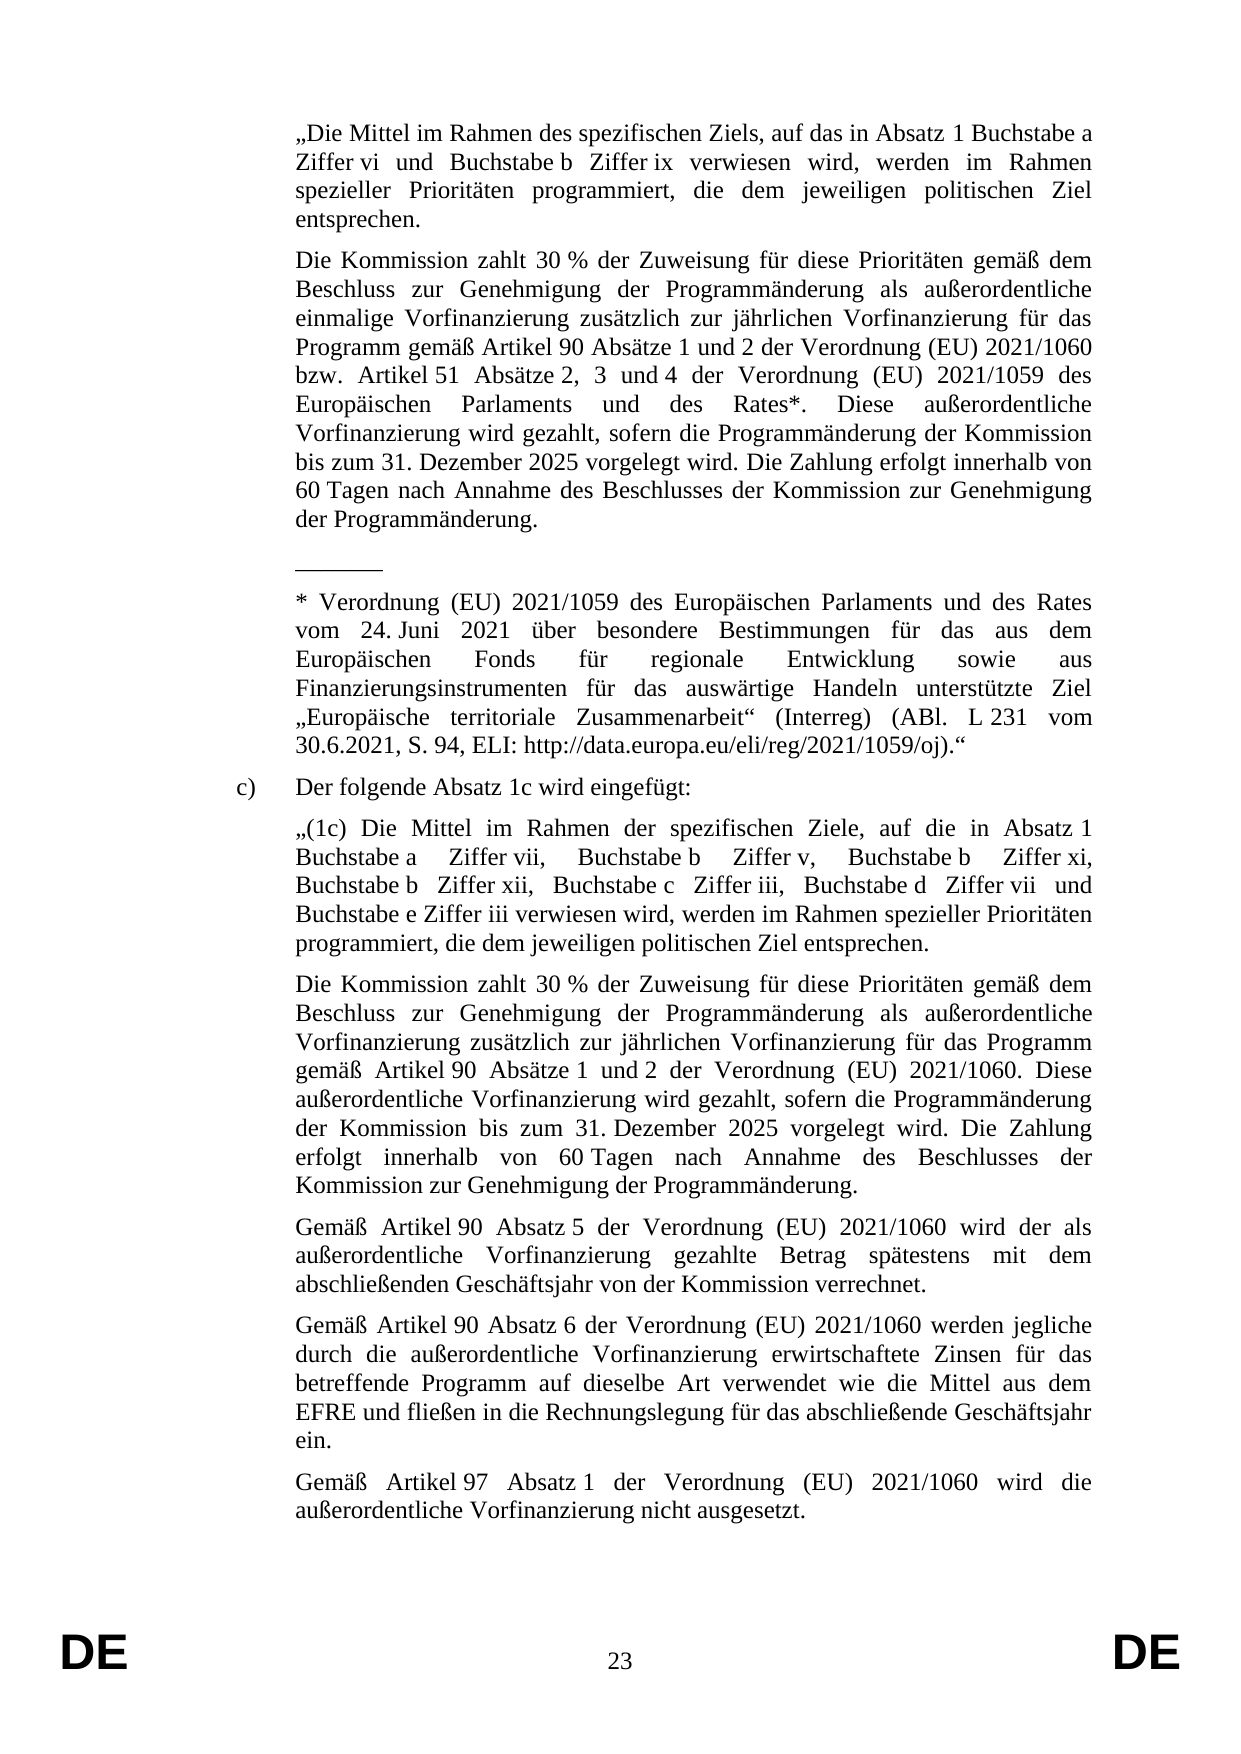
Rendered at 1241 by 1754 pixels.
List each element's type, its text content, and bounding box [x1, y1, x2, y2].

text _______ [295, 546, 1093, 574]
text „(1c) Die Mittel im Rahmen der spezifischen Ziele, auf die in Absatz 1 Buchstabe a Ziffer vii, Buchstabe b Ziffer v, Buchstabe b Ziffer xi, Buchstabe b Ziffer xii, Buchstabe c Ziffer iii, Buchstabe d Ziffer vii und Buchstabe e Ziffer iii verwiesen wird, werden im Rahmen spezieller Prioritäten programmiert, die dem jeweiligen politischen Ziel entsprechen. [295, 813, 1093, 957]
text Gemäß Artikel 90 Absatz 6 der Verordnung (EU) 2021/1060 werden jegliche durch die außerordentliche Vorfinanzierung erwirtschaftete Zinsen für das betreffende Programm auf dieselbe Art verwendet wie die Mittel aus dem EFRE und fließen in die Rechnungslegung für das abschließende Geschäftsjahr ein. [295, 1311, 1093, 1454]
text Gemäß Artikel 97 Absatz 1 der Verordnung (EU) 2021/1060 wird die außerordentliche Vorfinanzierung nicht ausgesetzt. [295, 1467, 1093, 1524]
text Die Kommission zahlt 30 % der Zuweisung für diese Prioritäten gemäß dem Beschluss zur Genehmigung der Programmänderung als außerordentliche Vorfinanzierung zusätzlich zur jährlichen Vorfinanzierung für das Programm gemäß Artikel 90 Absätze 1 und 2 der Verordnung (EU) 2021/1060. Diese außerordentliche Vorfinanzierung wird gezahlt, sofern die Programmänderung der Kommission bis zum 31. Dezember 2025 vorgelegt wird. Die Zahlung erfolgt innerhalb von 60 Tagen nach Annahme des Beschlusses der Kommission zur Genehmigung der Programmänderung. [295, 969, 1093, 1199]
text „Die Mittel im Rahmen des spezifischen Ziels, auf das in Absatz 1 Buchstabe a Ziffer vi und Buchstabe b Ziffer ix verwiesen wird, werden im Rahmen spezieller Prioritäten programmiert, die dem jeweiligen politischen Ziel entsprechen. [295, 118, 1093, 233]
text * Verordnung (EU) 2021/1059 des Europäischen Parlaments und des Rates vom 24. Juni 2021 über besondere Bestimmungen für das aus dem Europäischen Fonds für regionale Entwicklung sowie aus Finanzierungsinstrumenten für das auswärtige Handeln unterstützte Ziel „Europäische territoriale Zusammenarbeit“ (Interreg) (ABl. L 231 vom 30.6.2021, S. 94, ELI: http://data.europa.eu/eli/reg/2021/1059/oj).“ [295, 587, 1093, 759]
text Gemäß Artikel 90 Absatz 5 der Verordnung (EU) 2021/1060 wird der als außerordentliche Vorfinanzierung gezahlte Betrag spätestens mit dem abschließenden Geschäftsjahr von der Kommission verrechnet. [295, 1212, 1093, 1298]
text c) Der folgende Absatz 1c wird eingefügt: [236, 772, 1093, 801]
text Die Kommission zahlt 30 % der Zuweisung für diese Prioritäten gemäß dem Beschluss zur Genehmigung der Programmänderung als außerordentliche einmalige Vorfinanzierung zusätzlich zur jährlichen Vorfinanzierung für das Programm gemäß Artikel 90 Absätze 1 und 2 der Verordnung (EU) 2021/1060 bzw. Artikel 51 Absätze 2, 3 und 4 der Verordnung (EU) 2021/1059 des Europäischen Parlaments und des Rates*. Diese außerordentliche Vorfinanzierung wird gezahlt, sofern die Programmänderung der Kommission bis zum 31. Dezember 2025 vorgelegt wird. Die Zahlung erfolgt innerhalb von 60 Tagen nach Annahme des Beschlusses der Kommission zur Genehmigung der Programmänderung. [295, 246, 1093, 533]
